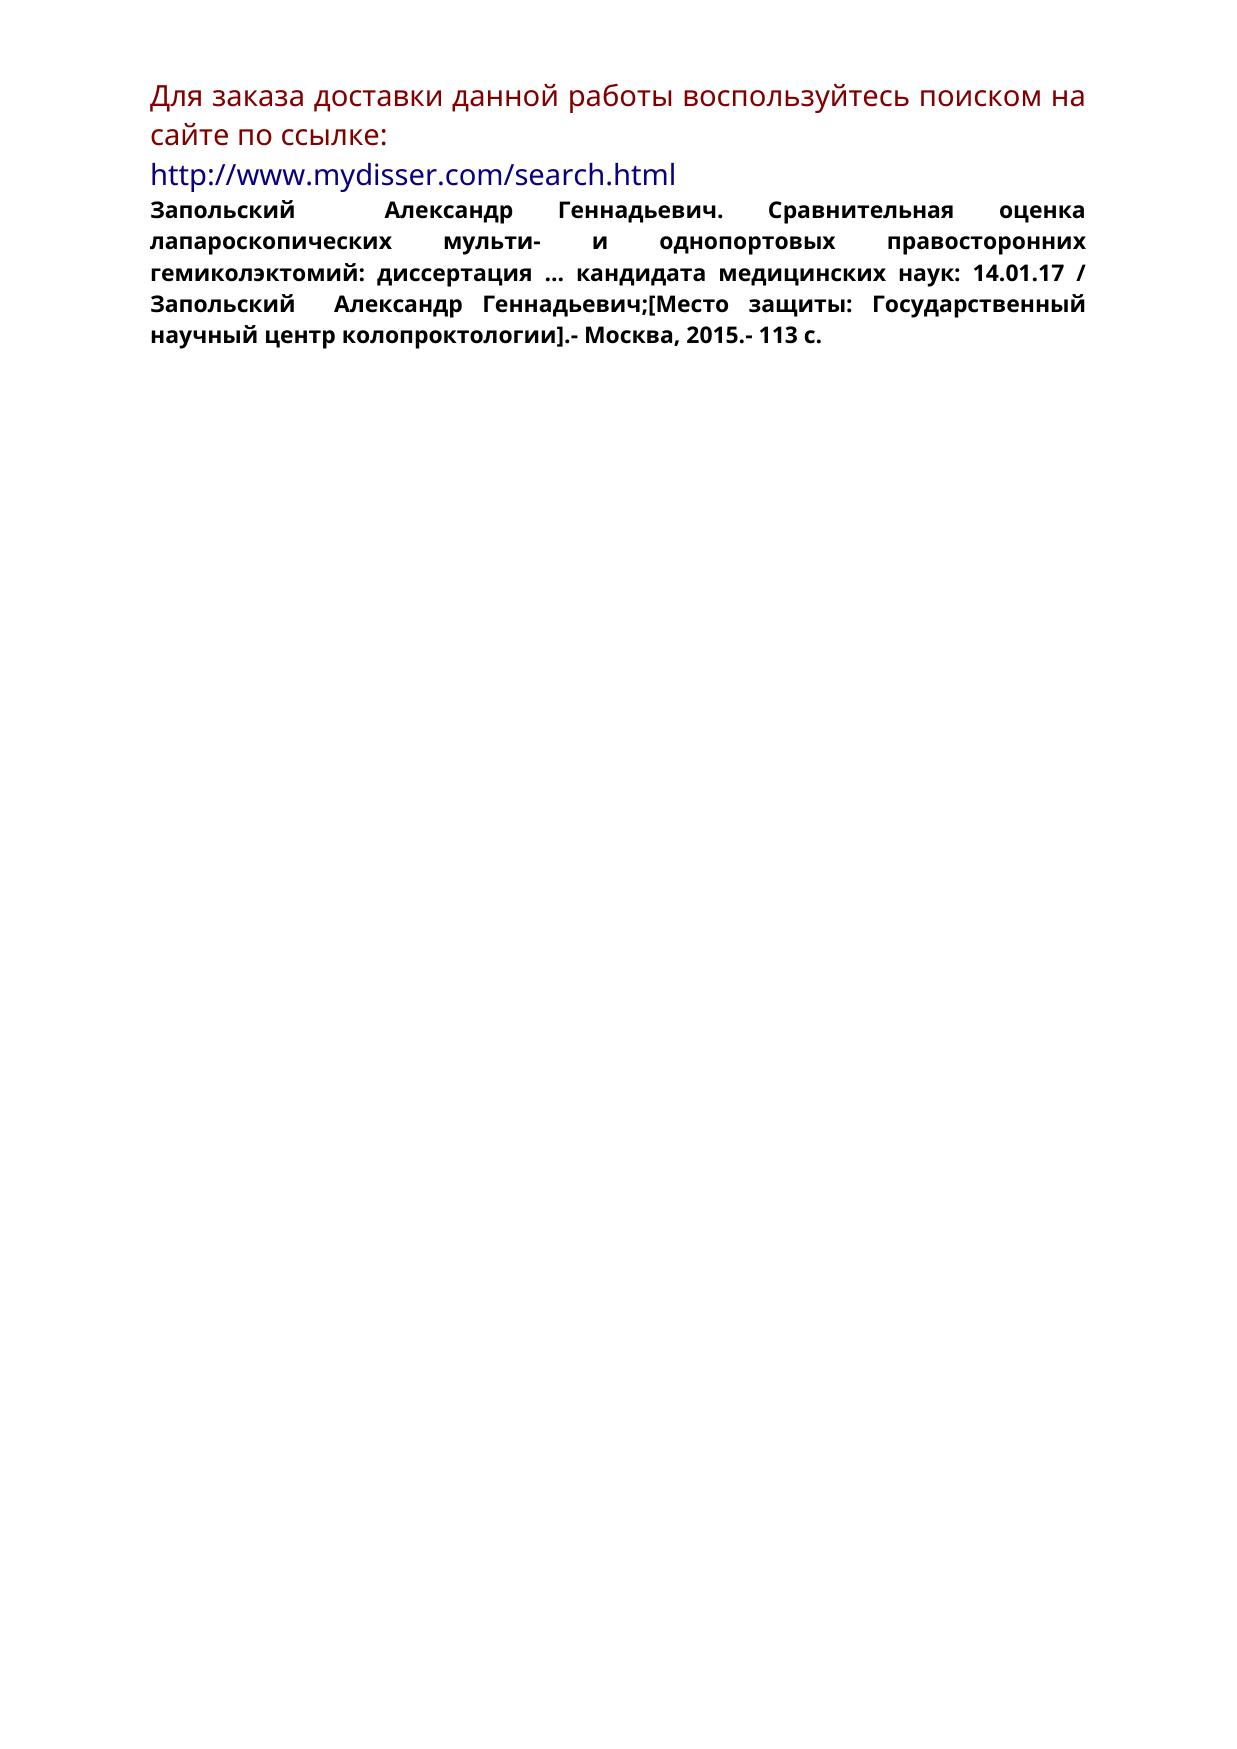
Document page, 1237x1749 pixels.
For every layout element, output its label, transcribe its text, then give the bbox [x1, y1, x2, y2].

text Запольский Александр Геннадьевич. Сравнительная оценка лапароскопических мульти- и однопортовых правосторонних гемиколэктомий: диссертация ... кандидата медицинских наук: 14.01.17 / Запольский Александр Геннадьевич;[Место защиты: Государственный научный центр колопроктологии].- Москва, 2015.- 113 с. [150, 194, 1086, 350]
